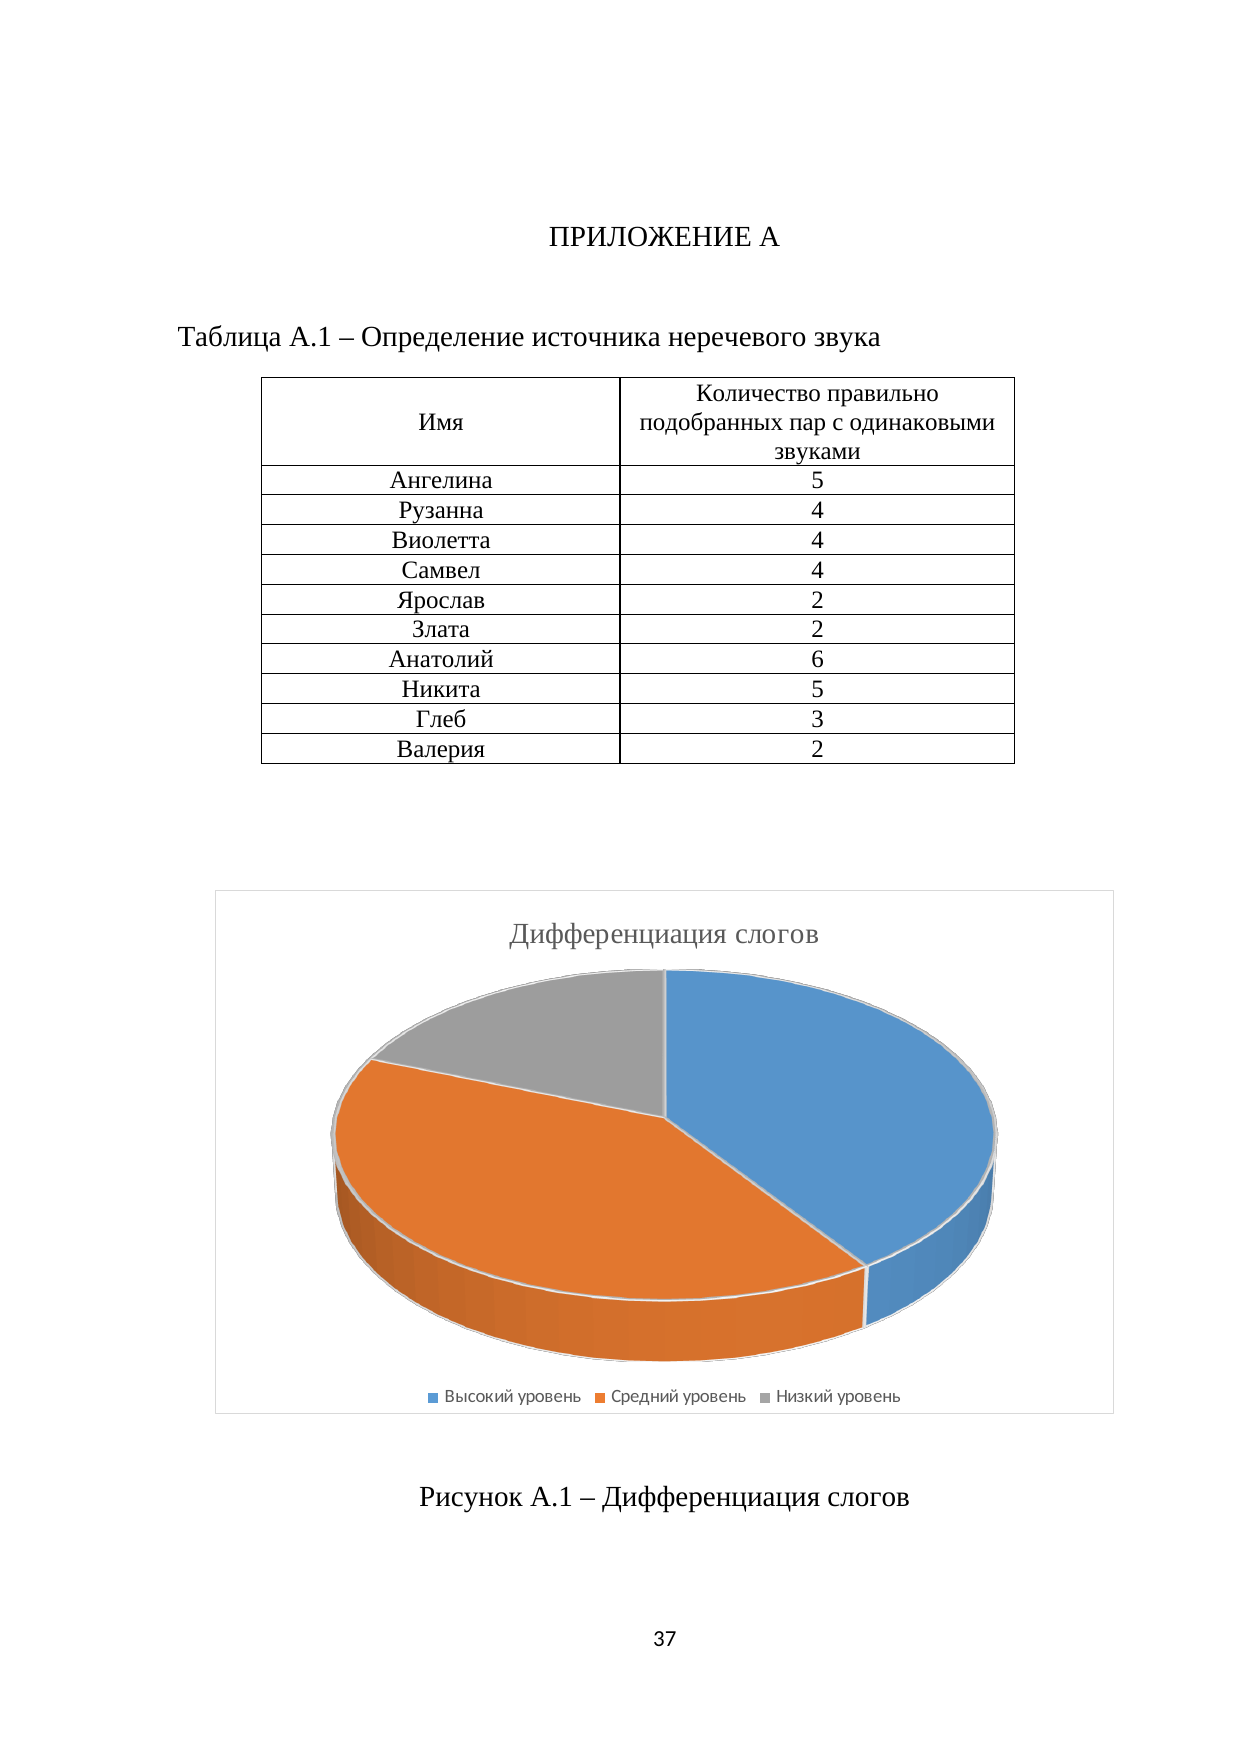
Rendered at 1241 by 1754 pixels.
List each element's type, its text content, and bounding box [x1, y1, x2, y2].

table_cell Злата [262, 615, 619, 643]
table_cell Анатолий [262, 644, 619, 673]
table_cell 5 [621, 674, 1014, 703]
table_cell Самвел [262, 555, 619, 584]
table_cell 6 [621, 644, 1014, 673]
text Таблица А.1 – Определение источника неречевого звука [177, 319, 1152, 353]
table_cell Ярослав [262, 585, 619, 613]
table_cell 2 [621, 734, 1014, 762]
table_cell Глеб [262, 704, 619, 733]
table_cell Валерия [262, 734, 619, 762]
table_cell 4 [621, 555, 1014, 584]
table_cell Рузанна [262, 495, 619, 524]
text Рисунок А.1 – Дифференциация слогов [177, 1479, 1152, 1512]
table_cell Ангелина [262, 466, 619, 494]
table_cell Виолетта [262, 525, 619, 554]
table_header Имя [262, 378, 619, 464]
table_cell 5 [621, 466, 1014, 494]
table_cell 4 [621, 525, 1014, 554]
table_cell Никита [262, 674, 619, 703]
table_cell 4 [621, 495, 1014, 524]
text ПРИЛОЖЕНИЕ А [177, 219, 1152, 252]
table_header Количество правильно подобранных пар с одинаковыми звуками [621, 378, 1014, 464]
table_cell 2 [621, 585, 1014, 613]
table_cell 3 [621, 704, 1014, 733]
table_cell 2 [621, 615, 1014, 643]
